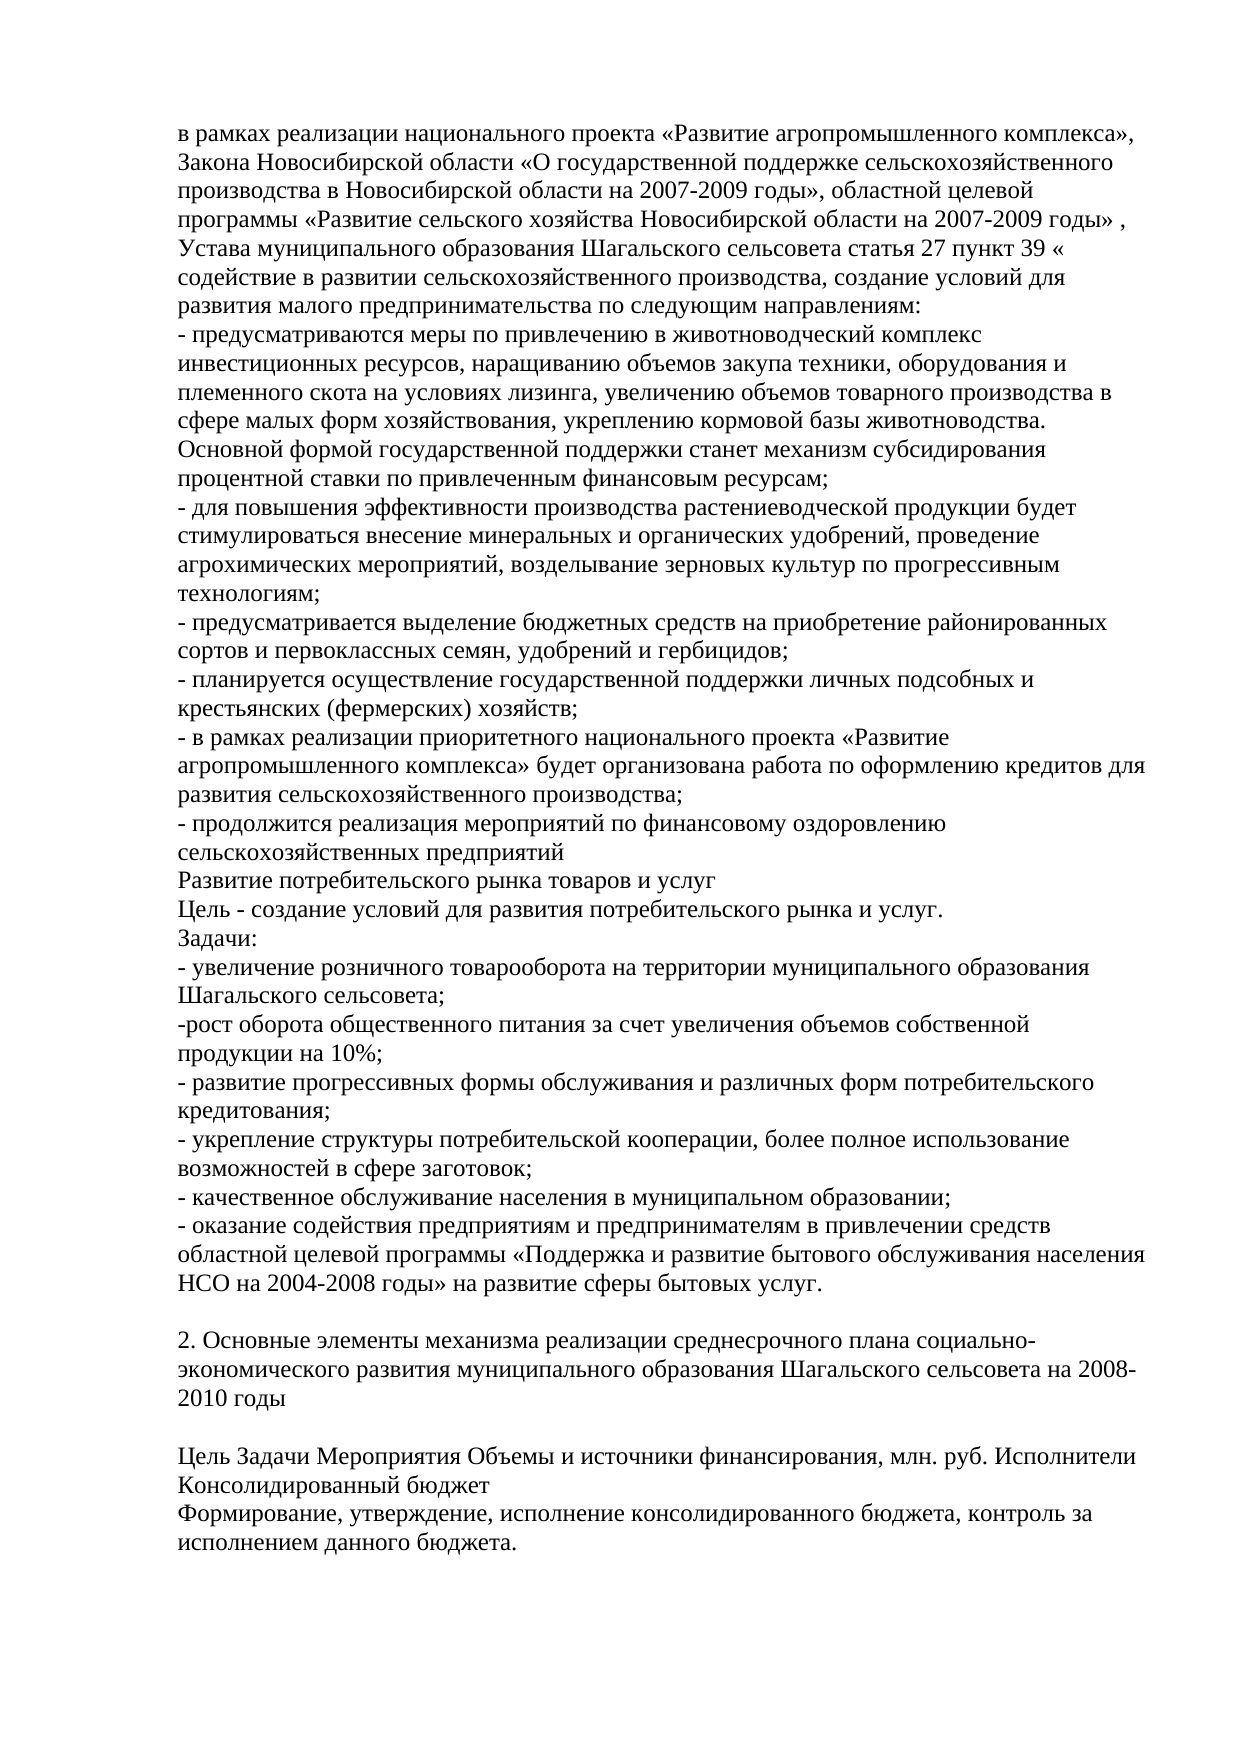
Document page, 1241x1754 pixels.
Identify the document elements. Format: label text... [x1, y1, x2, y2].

text Цель Задачи Мероприятия Объемы и источники финансирования, млн. руб. Исполнители Консолидированный бюджет Формирование, утверждение, исполнение консолидированного бюджета, контроль за исполнением данного бюджета. [177, 1441, 1152, 1556]
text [177, 118, 1152, 1412]
